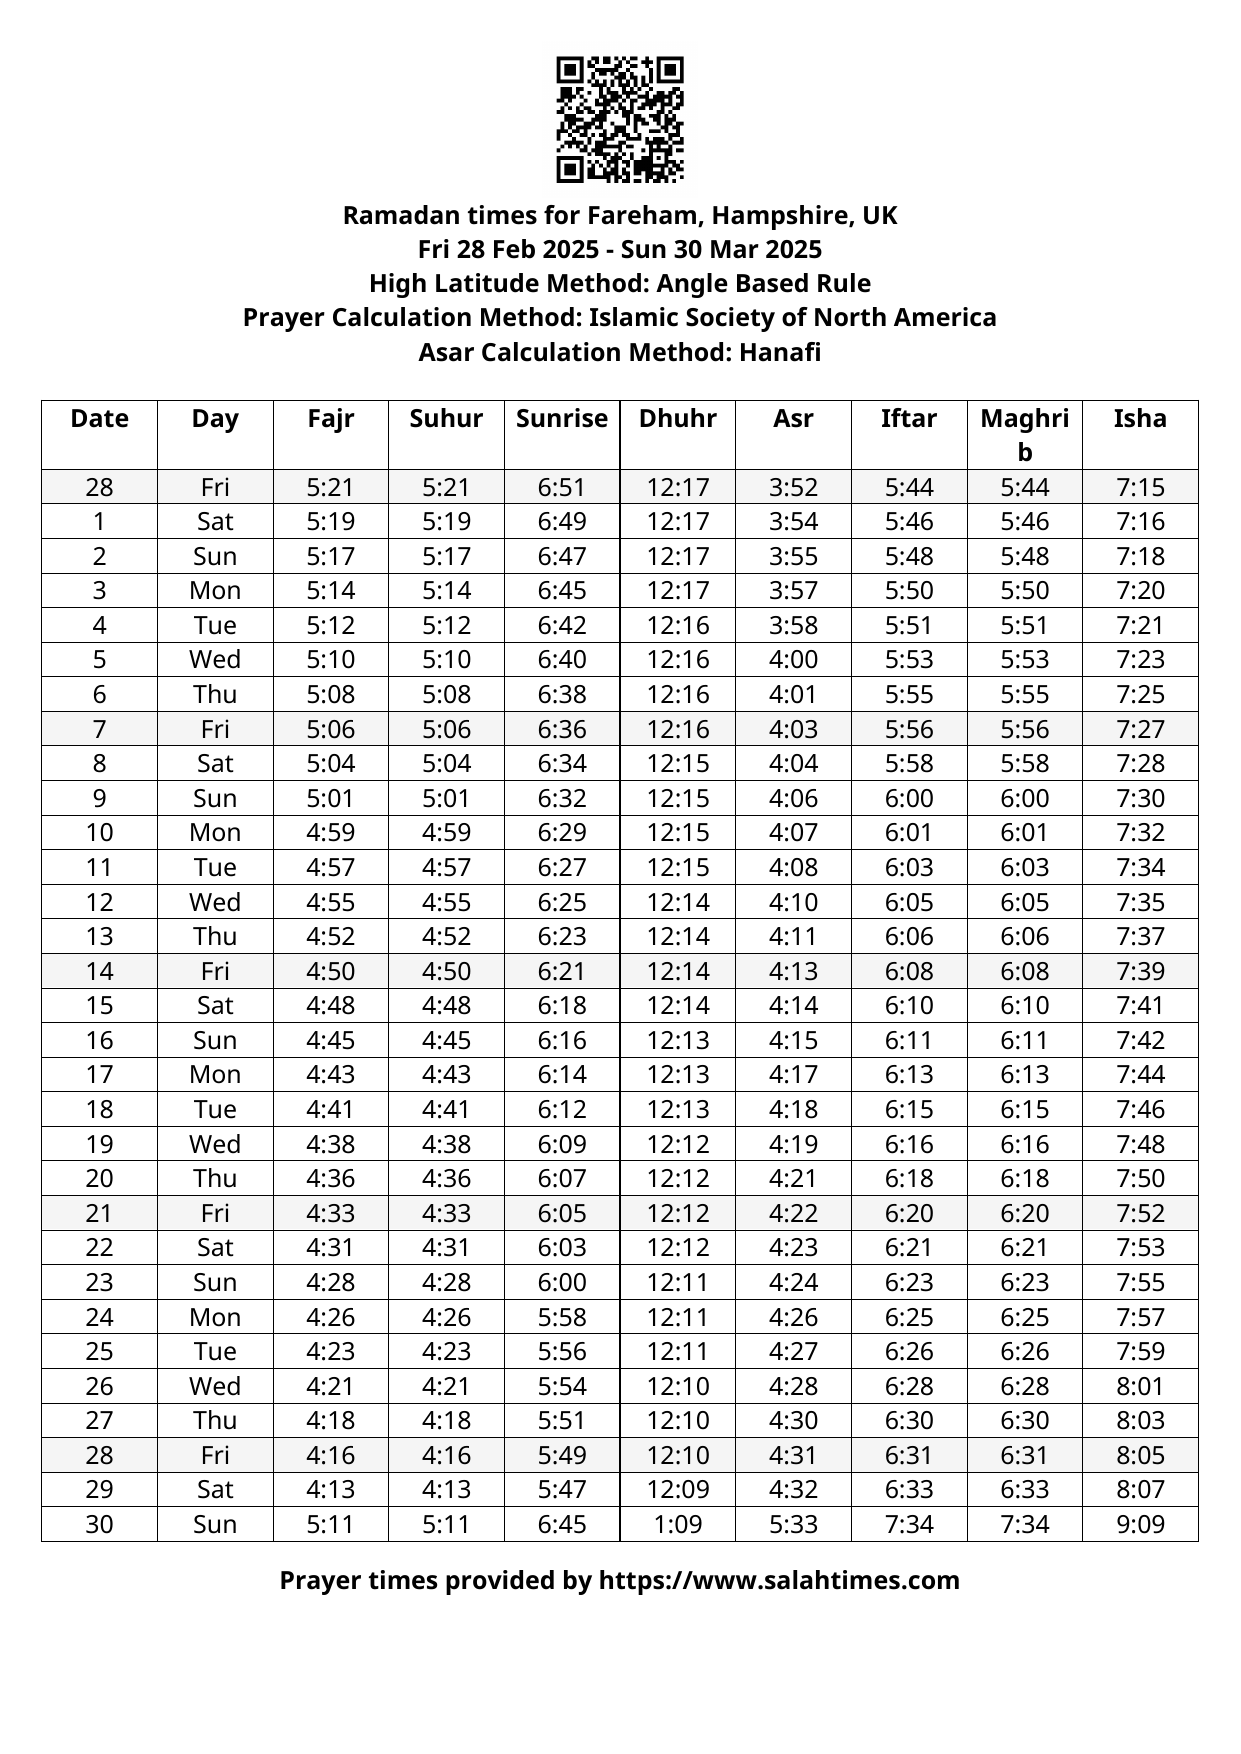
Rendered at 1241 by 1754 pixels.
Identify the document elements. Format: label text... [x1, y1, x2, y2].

table_cell 5:04 [274, 746, 388, 780]
table_cell Fri [158, 954, 273, 987]
table_cell 12:13 [621, 1058, 735, 1091]
table_cell 12:14 [621, 885, 735, 918]
table_cell Wed [158, 643, 273, 676]
table_cell 22 [42, 1231, 157, 1264]
table_cell 6:25 [505, 885, 619, 918]
table_cell 5:44 [852, 470, 967, 503]
table_cell 4:57 [389, 850, 504, 884]
table_cell 7 [42, 712, 157, 745]
table_cell 5:58 [968, 746, 1082, 780]
table_cell 6:26 [968, 1334, 1082, 1368]
table_cell 12:17 [621, 470, 735, 503]
table_header Day [158, 401, 273, 469]
table_cell 5:17 [389, 539, 504, 572]
table_cell Mon [158, 1058, 273, 1091]
table_cell 4:33 [389, 1196, 504, 1229]
table_cell 7:39 [1083, 954, 1198, 987]
table_cell 6:38 [505, 677, 619, 711]
table_cell 4:21 [274, 1369, 388, 1402]
table_cell Sat [158, 504, 273, 538]
table_cell 4:23 [274, 1334, 388, 1368]
table_cell 27 [42, 1404, 157, 1437]
table_cell 5:56 [505, 1334, 619, 1368]
table_cell 6:33 [968, 1473, 1082, 1506]
table_cell 6:26 [852, 1334, 967, 1368]
table_cell Sun [158, 539, 273, 572]
table_cell 4:32 [736, 1473, 851, 1506]
table_cell 1:09 [621, 1507, 735, 1541]
table_cell Sun [158, 1265, 273, 1299]
table_cell 7:34 [1083, 850, 1198, 884]
table_cell 5:46 [852, 504, 967, 538]
table_cell 5:48 [852, 539, 967, 572]
table_cell 28 [42, 470, 157, 503]
table_cell 4:55 [274, 885, 388, 918]
table_header Sunrise [505, 401, 619, 469]
table_cell 7:21 [1083, 608, 1198, 642]
table_cell 12:15 [621, 816, 735, 849]
text Fri 28 Feb 2025 - Sun 30 Mar 2025 [42, 232, 1198, 266]
table_cell 5:21 [274, 470, 388, 503]
table_cell 7:30 [1083, 781, 1198, 814]
table_cell 3:54 [736, 504, 851, 538]
table_cell 7:32 [1083, 816, 1198, 849]
table_cell 5:48 [968, 539, 1082, 572]
table_cell 7:41 [1083, 989, 1198, 1022]
table_header Dhuhr [621, 401, 735, 469]
table_cell 6:42 [505, 608, 619, 642]
table_cell 12:17 [621, 574, 735, 607]
table_cell 12:14 [621, 919, 735, 953]
text High Latitude Method: Angle Based Rule [42, 266, 1198, 300]
table_cell 5:19 [274, 504, 388, 538]
table_cell 2 [42, 539, 157, 572]
table_cell 12:11 [621, 1300, 735, 1333]
table_cell 4:27 [736, 1334, 851, 1368]
table_cell 6:33 [852, 1473, 967, 1506]
table_cell 5:11 [389, 1507, 504, 1541]
table_cell 6:31 [968, 1438, 1082, 1472]
table_cell 12:12 [621, 1231, 735, 1264]
table_cell 4:15 [736, 1023, 851, 1057]
table_cell 6:11 [852, 1023, 967, 1057]
table_cell 4:59 [274, 816, 388, 849]
table_cell 4:31 [736, 1438, 851, 1472]
picture [542, 41, 699, 198]
table_cell 5:58 [852, 746, 967, 780]
table_cell Mon [158, 816, 273, 849]
table_cell 7:35 [1083, 885, 1198, 918]
table_cell 6:47 [505, 539, 619, 572]
table_cell 6:20 [968, 1196, 1082, 1229]
table_cell 12:09 [621, 1473, 735, 1506]
table_cell 5:44 [968, 470, 1082, 503]
table_cell 7:42 [1083, 1023, 1198, 1057]
table_cell 4 [42, 608, 157, 642]
table_cell 12:15 [621, 781, 735, 814]
table_cell 12:15 [621, 746, 735, 780]
table_cell 4:03 [736, 712, 851, 745]
table_cell 5:51 [852, 608, 967, 642]
table_cell 3 [42, 574, 157, 607]
table_cell 4:52 [274, 919, 388, 953]
table_cell 4:18 [389, 1404, 504, 1437]
table_cell 7:37 [1083, 919, 1198, 953]
table_cell 7:25 [1083, 677, 1198, 711]
table_cell 5:12 [274, 608, 388, 642]
table_cell 5:10 [389, 643, 504, 676]
table_cell 4:21 [736, 1161, 851, 1195]
table_cell 12:14 [621, 954, 735, 987]
table_cell 17 [42, 1058, 157, 1091]
table_cell 12:16 [621, 677, 735, 711]
table_cell 19 [42, 1127, 157, 1160]
table_cell 4:00 [736, 643, 851, 676]
table_cell 4:52 [389, 919, 504, 953]
table_cell Thu [158, 1404, 273, 1437]
table_cell 7:15 [1083, 470, 1198, 503]
table_cell 7:59 [1083, 1334, 1198, 1368]
table_cell 7:48 [1083, 1127, 1198, 1160]
table_cell 12:12 [621, 1161, 735, 1195]
table_cell 4:16 [274, 1438, 388, 1472]
table_cell 14 [42, 954, 157, 987]
table_cell 5:53 [968, 643, 1082, 676]
table_cell 5:58 [505, 1300, 619, 1333]
table_cell 5:51 [505, 1404, 619, 1437]
table_cell 6:45 [505, 1507, 619, 1541]
table_cell Sat [158, 989, 273, 1022]
table_cell Thu [158, 1161, 273, 1195]
table_cell 8 [42, 746, 157, 780]
table_header Suhur [389, 401, 504, 469]
table_cell 4:57 [274, 850, 388, 884]
table_cell Thu [158, 677, 273, 711]
table_cell 4:21 [389, 1369, 504, 1402]
table_cell 4:18 [274, 1404, 388, 1437]
table_cell 6:11 [968, 1023, 1082, 1057]
table_cell 3:55 [736, 539, 851, 572]
table_cell 6:18 [505, 989, 619, 1022]
table_cell 6:03 [505, 1231, 619, 1264]
table_cell 12:12 [621, 1196, 735, 1229]
table_cell 1 [42, 504, 157, 538]
table_cell 5:50 [968, 574, 1082, 607]
table_cell Mon [158, 1300, 273, 1333]
table_cell 6:00 [505, 1265, 619, 1299]
table_cell Tue [158, 1092, 273, 1126]
table_cell 5:14 [274, 574, 388, 607]
table_cell Sun [158, 781, 273, 814]
table_cell 6:40 [505, 643, 619, 676]
table_cell 6:06 [852, 919, 967, 953]
table_cell 8:03 [1083, 1404, 1198, 1437]
table_cell 5 [42, 643, 157, 676]
table_cell 4:31 [389, 1231, 504, 1264]
table_cell 6:13 [968, 1058, 1082, 1091]
table_cell 4:36 [274, 1161, 388, 1195]
table_cell 5:10 [274, 643, 388, 676]
table_cell 6:05 [968, 885, 1082, 918]
table_cell 6:25 [968, 1300, 1082, 1333]
table_cell 6:21 [968, 1231, 1082, 1264]
table_cell 5:33 [736, 1507, 851, 1541]
table_cell Wed [158, 1127, 273, 1160]
table_cell 12:12 [621, 1127, 735, 1160]
table_cell 3:57 [736, 574, 851, 607]
table_cell 4:18 [736, 1092, 851, 1126]
table_cell 6:27 [505, 850, 619, 884]
table_cell 7:20 [1083, 574, 1198, 607]
table_cell 6:13 [852, 1058, 967, 1091]
table_cell 4:28 [736, 1369, 851, 1402]
table_cell 12:11 [621, 1334, 735, 1368]
table_cell 7:34 [852, 1507, 967, 1541]
table_cell 26 [42, 1369, 157, 1402]
table_cell Tue [158, 608, 273, 642]
table_cell 4:06 [736, 781, 851, 814]
table_cell 5:01 [274, 781, 388, 814]
table_cell 8:05 [1083, 1438, 1198, 1472]
table_cell Sun [158, 1023, 273, 1057]
table_cell 6:15 [968, 1092, 1082, 1126]
table_cell 4:14 [736, 989, 851, 1022]
table_cell 4:13 [274, 1473, 388, 1506]
table_cell 5:55 [852, 677, 967, 711]
table_cell 3:52 [736, 470, 851, 503]
table_cell 12:16 [621, 712, 735, 745]
table_cell Wed [158, 885, 273, 918]
table_cell 5:46 [968, 504, 1082, 538]
table_cell 9 [42, 781, 157, 814]
table_cell 21 [42, 1196, 157, 1229]
table_cell Tue [158, 850, 273, 884]
table_cell 4:36 [389, 1161, 504, 1195]
table_cell 6:00 [852, 781, 967, 814]
table_cell 6:18 [968, 1161, 1082, 1195]
table_cell 5:56 [968, 712, 1082, 745]
table_cell 6:12 [505, 1092, 619, 1126]
table_cell 12 [42, 885, 157, 918]
table_cell 6:49 [505, 504, 619, 538]
table_cell 6:28 [852, 1369, 967, 1402]
table_cell 5:04 [389, 746, 504, 780]
table_cell 6:15 [852, 1092, 967, 1126]
table_cell Tue [158, 1334, 273, 1368]
table_cell 7:16 [1083, 504, 1198, 538]
table_cell 6:25 [852, 1300, 967, 1333]
table_cell 6:03 [968, 850, 1082, 884]
table_cell 4:43 [274, 1058, 388, 1091]
table_cell 5:47 [505, 1473, 619, 1506]
table_cell 6:28 [968, 1369, 1082, 1402]
table_cell 7:27 [1083, 712, 1198, 745]
table_cell 5:53 [852, 643, 967, 676]
table_cell 6:01 [852, 816, 967, 849]
table_cell 7:57 [1083, 1300, 1198, 1333]
table_cell 4:13 [736, 954, 851, 987]
table_cell 6:23 [852, 1265, 967, 1299]
table_cell 28 [42, 1438, 157, 1472]
table_cell 4:23 [389, 1334, 504, 1368]
table_cell 4:17 [736, 1058, 851, 1091]
table_cell 4:55 [389, 885, 504, 918]
table_cell 8:07 [1083, 1473, 1198, 1506]
table_cell 6:16 [505, 1023, 619, 1057]
table_cell 11 [42, 850, 157, 884]
table_cell 5:06 [274, 712, 388, 745]
table_cell 4:19 [736, 1127, 851, 1160]
table_cell 7:55 [1083, 1265, 1198, 1299]
table_cell 4:48 [389, 989, 504, 1022]
table_cell Sat [158, 1473, 273, 1506]
table_cell 4:26 [274, 1300, 388, 1333]
table_cell 29 [42, 1473, 157, 1506]
table_cell 23 [42, 1265, 157, 1299]
table_cell 4:45 [389, 1023, 504, 1057]
table_cell 7:23 [1083, 643, 1198, 676]
table_cell Fri [158, 1196, 273, 1229]
table_cell 5:54 [505, 1369, 619, 1402]
table_cell 4:08 [736, 850, 851, 884]
table_cell 24 [42, 1300, 157, 1333]
table_cell 5:17 [274, 539, 388, 572]
table_cell 6:10 [968, 989, 1082, 1022]
table_cell 6:34 [505, 746, 619, 780]
table_cell 4:07 [736, 816, 851, 849]
table_cell 10 [42, 816, 157, 849]
table_cell 4:41 [274, 1092, 388, 1126]
table_cell 5:51 [968, 608, 1082, 642]
table_cell 12:13 [621, 1092, 735, 1126]
table_cell 4:28 [389, 1265, 504, 1299]
table_header Asr [736, 401, 851, 469]
table_cell 4:38 [274, 1127, 388, 1160]
table_cell 13 [42, 919, 157, 953]
table_cell 6:16 [852, 1127, 967, 1160]
table_cell 4:10 [736, 885, 851, 918]
table_cell 6:05 [852, 885, 967, 918]
table_cell 25 [42, 1334, 157, 1368]
table_cell 4:26 [736, 1300, 851, 1333]
table_cell 12:10 [621, 1438, 735, 1472]
table_cell 4:45 [274, 1023, 388, 1057]
table_cell 6:32 [505, 781, 619, 814]
table_cell 6:01 [968, 816, 1082, 849]
table_cell 6:07 [505, 1161, 619, 1195]
table_cell 6:08 [852, 954, 967, 987]
table_cell 4:48 [274, 989, 388, 1022]
table_cell 4:22 [736, 1196, 851, 1229]
table_header Fajr [274, 401, 388, 469]
table_cell 7:44 [1083, 1058, 1198, 1091]
table_cell 9:09 [1083, 1507, 1198, 1541]
table_cell 5:01 [389, 781, 504, 814]
table_cell Fri [158, 712, 273, 745]
table_cell 4:28 [274, 1265, 388, 1299]
table_cell 4:04 [736, 746, 851, 780]
table_cell 4:26 [389, 1300, 504, 1333]
table_cell 4:50 [274, 954, 388, 987]
table_cell 5:19 [389, 504, 504, 538]
text Asar Calculation Method: Hanafi [42, 334, 1198, 368]
table_cell 3:58 [736, 608, 851, 642]
table_cell 4:38 [389, 1127, 504, 1160]
table_cell 7:53 [1083, 1231, 1198, 1264]
table_cell Sun [158, 1507, 273, 1541]
table_cell 12:16 [621, 608, 735, 642]
table_cell 6:05 [505, 1196, 619, 1229]
table_cell 12:16 [621, 643, 735, 676]
table_cell 5:08 [389, 677, 504, 711]
table_cell 5:21 [389, 470, 504, 503]
table_cell 12:11 [621, 1265, 735, 1299]
table_header Iftar [852, 401, 967, 469]
table_cell Sat [158, 746, 273, 780]
table_header Date [42, 401, 157, 469]
text Prayer times provided by https://www.salahtimes.com [42, 1563, 1198, 1597]
table_cell 12:14 [621, 989, 735, 1022]
table_cell 30 [42, 1507, 157, 1541]
table_cell 4:31 [274, 1231, 388, 1264]
table_cell 6:20 [852, 1196, 967, 1229]
table_cell 12:17 [621, 504, 735, 538]
table_cell 5:08 [274, 677, 388, 711]
table_cell 4:16 [389, 1438, 504, 1472]
table_cell 6:23 [968, 1265, 1082, 1299]
table_cell 6:36 [505, 712, 619, 745]
table_cell 5:06 [389, 712, 504, 745]
table_cell 4:24 [736, 1265, 851, 1299]
table_cell 6:03 [852, 850, 967, 884]
table_cell 20 [42, 1161, 157, 1195]
table_cell 18 [42, 1092, 157, 1126]
table_cell 12:15 [621, 850, 735, 884]
table_cell 6 [42, 677, 157, 711]
table_cell 6:00 [968, 781, 1082, 814]
table_cell 5:11 [274, 1507, 388, 1541]
table_cell 4:50 [389, 954, 504, 987]
table_cell 7:18 [1083, 539, 1198, 572]
table_cell 4:11 [736, 919, 851, 953]
table_cell 5:55 [968, 677, 1082, 711]
table_cell 6:31 [852, 1438, 967, 1472]
table_cell 6:09 [505, 1127, 619, 1160]
table_cell 6:45 [505, 574, 619, 607]
table_cell 6:14 [505, 1058, 619, 1091]
table_cell Sat [158, 1231, 273, 1264]
text Ramadan times for Fareham, Hampshire, UK [42, 198, 1198, 232]
table_cell 6:21 [505, 954, 619, 987]
table_cell 5:49 [505, 1438, 619, 1472]
table_cell 6:16 [968, 1127, 1082, 1160]
table_header Isha [1083, 401, 1198, 469]
table_cell 6:21 [852, 1231, 967, 1264]
table_cell 5:50 [852, 574, 967, 607]
table_cell 6:51 [505, 470, 619, 503]
table_cell Thu [158, 919, 273, 953]
table_cell Mon [158, 574, 273, 607]
table_cell 4:13 [389, 1473, 504, 1506]
table_cell 6:29 [505, 816, 619, 849]
table_cell 12:10 [621, 1369, 735, 1402]
table_cell 15 [42, 989, 157, 1022]
table_cell 4:41 [389, 1092, 504, 1126]
table_cell 4:30 [736, 1404, 851, 1437]
table_cell 6:08 [968, 954, 1082, 987]
table_cell 12:13 [621, 1023, 735, 1057]
table_cell 4:59 [389, 816, 504, 849]
text Prayer Calculation Method: Islamic Society of North America [42, 300, 1198, 334]
table_header Maghrib [968, 401, 1082, 469]
table_cell 4:23 [736, 1231, 851, 1264]
table_cell 7:34 [968, 1507, 1082, 1541]
table_cell 4:01 [736, 677, 851, 711]
table_cell 4:43 [389, 1058, 504, 1091]
table_cell 7:50 [1083, 1161, 1198, 1195]
table_cell 6:30 [852, 1404, 967, 1437]
table_cell Fri [158, 1438, 273, 1472]
table_cell 7:52 [1083, 1196, 1198, 1229]
table_cell 12:17 [621, 539, 735, 572]
table_cell 6:06 [968, 919, 1082, 953]
table_cell 6:30 [968, 1404, 1082, 1437]
table_cell 4:33 [274, 1196, 388, 1229]
table_cell 16 [42, 1023, 157, 1057]
table_cell Wed [158, 1369, 273, 1402]
table_cell 5:14 [389, 574, 504, 607]
table_cell 5:56 [852, 712, 967, 745]
table_cell 6:18 [852, 1161, 967, 1195]
table_cell 7:28 [1083, 746, 1198, 780]
table_cell 6:23 [505, 919, 619, 953]
table_cell 8:01 [1083, 1369, 1198, 1402]
table_cell 7:46 [1083, 1092, 1198, 1126]
table_cell 12:10 [621, 1404, 735, 1437]
table_cell 5:12 [389, 608, 504, 642]
table_cell Fri [158, 470, 273, 503]
table_cell 6:10 [852, 989, 967, 1022]
